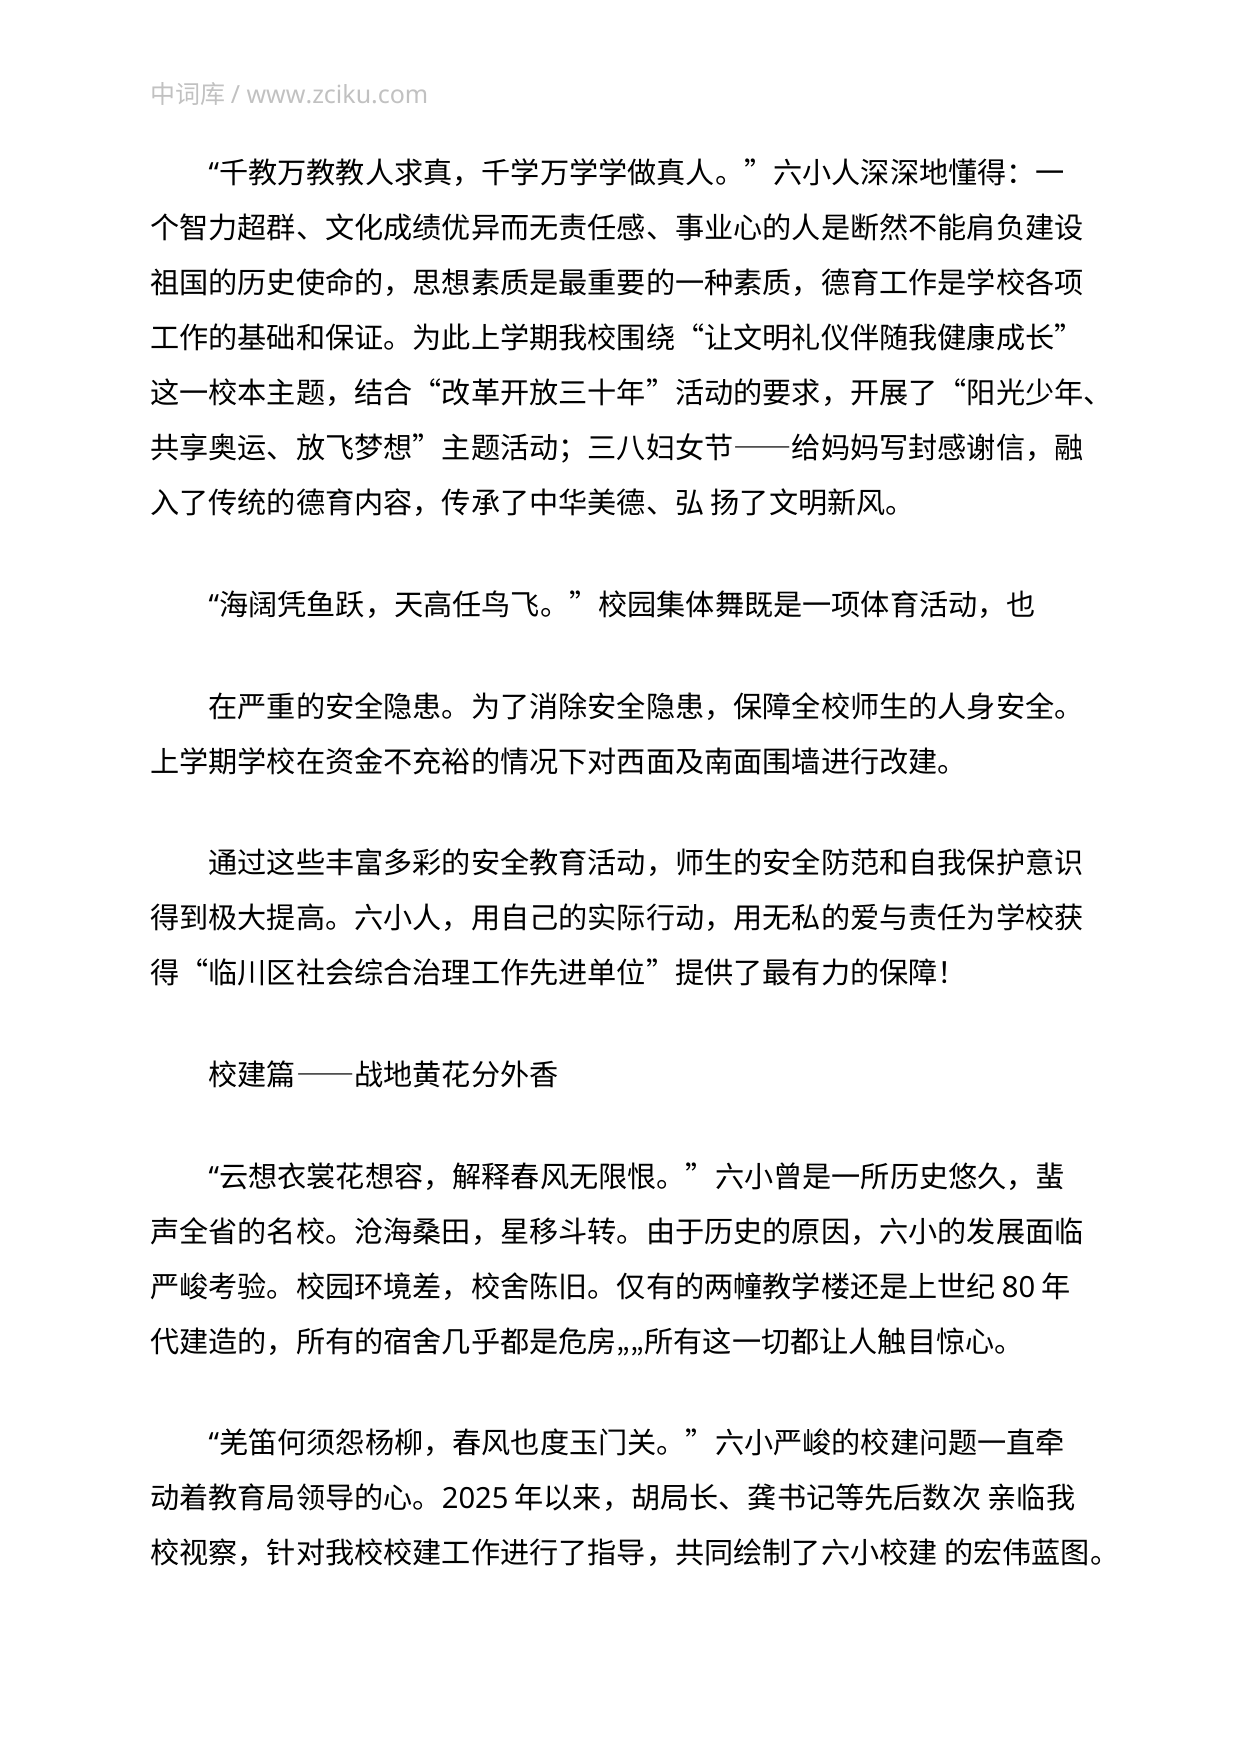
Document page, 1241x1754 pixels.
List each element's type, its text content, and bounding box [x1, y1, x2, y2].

text “羌笛何须怨杨柳，春风也度玉门关。”六小严峻的校建问题一直牵动着教育局领导的心。2025年以来，胡局长、龚书记等先后数次 亲临我校视察，针对我校校建工作进行了指导，共同绘制了六小校建 的宏伟蓝图。 [150, 1420, 1090, 1572]
text “海阔凭鱼跃，天高任鸟飞。”校园集体舞既是一项体育活动，也 [150, 581, 1090, 624]
text 在严重的安全隐患。为了消除安全隐患，保障全校师生的人身安全。上学期学校在资金不充裕的情况下对西面及南面围墙进行改建。 [150, 683, 1090, 780]
text 校建篇——战地黄花分外香 [150, 1051, 1090, 1094]
text “云想衣裳花想容，解释春风无限恨。”六小曾是一所历史悠久，蜚声全省的名校。沧海桑田，星移斗转。由于历史的原因，六小的发展面临严峻考验。校园环境差，校舍陈旧。仅有的两幢教学楼还是上世纪80年代建造的，所有的宿舍几乎都是危房„„所有这一切都让人触目惊心。 [150, 1153, 1090, 1360]
text “千教万教教人求真，千学万学学做真人。”六小人深深地懂得：一个智力超群、文化成绩优异而无责任感、事业心的人是断然不能肩负建设祖国的历史使命的，思想素质是最重要的一种素质，德育工作是学校各项工作的基础和保证。为此上学期我校围绕“让文明礼仪伴随我健康成长”这一校本主题，结合“改革开放三十年”活动的要求，开展了“阳光少年、共享奥运、放飞梦想”主题活动；三八妇女节——给妈妈写封感谢信，融入了传统的德育内容，传承了中华美德、弘 扬了文明新风。 [150, 150, 1090, 522]
text 通过这些丰富多彩的安全教育活动，师生的安全防范和自我保护意识得到极大提高。六小人，用自己的实际行动，用无私的爱与责任为学校获得“临川区社会综合治理工作先进单位”提供了最有力的保障！ [150, 840, 1090, 992]
